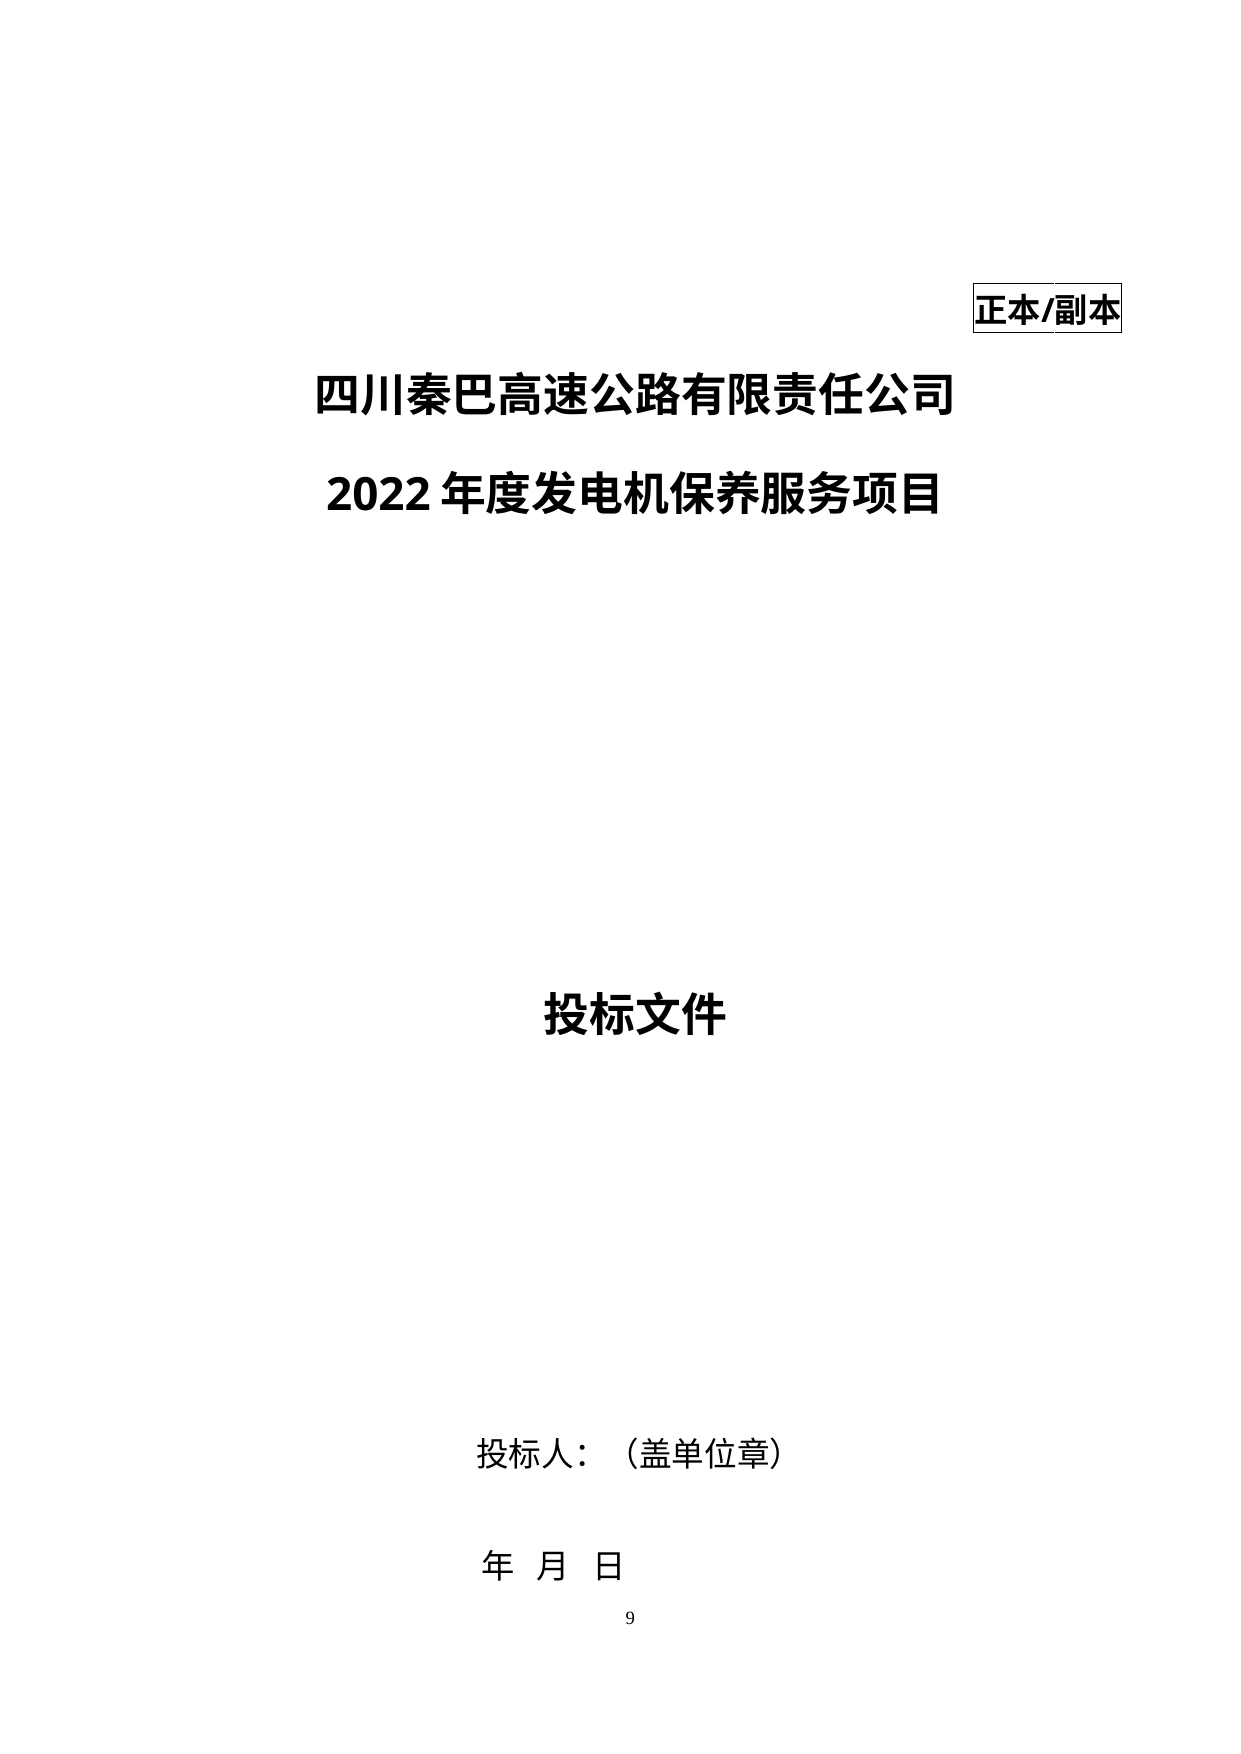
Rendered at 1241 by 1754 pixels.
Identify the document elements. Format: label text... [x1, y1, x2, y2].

text 正本/副本 [148, 282, 1121, 333]
text 四川秦巴高速公路有限责任公司 [148, 358, 1122, 424]
text 投标文件 [148, 978, 1122, 1044]
text 2022年度发电机保养服务项目 [148, 457, 1122, 524]
text 投标人：（盖单位章） [156, 1427, 1122, 1476]
text 年 月 日 [148, 1546, 1122, 1587]
